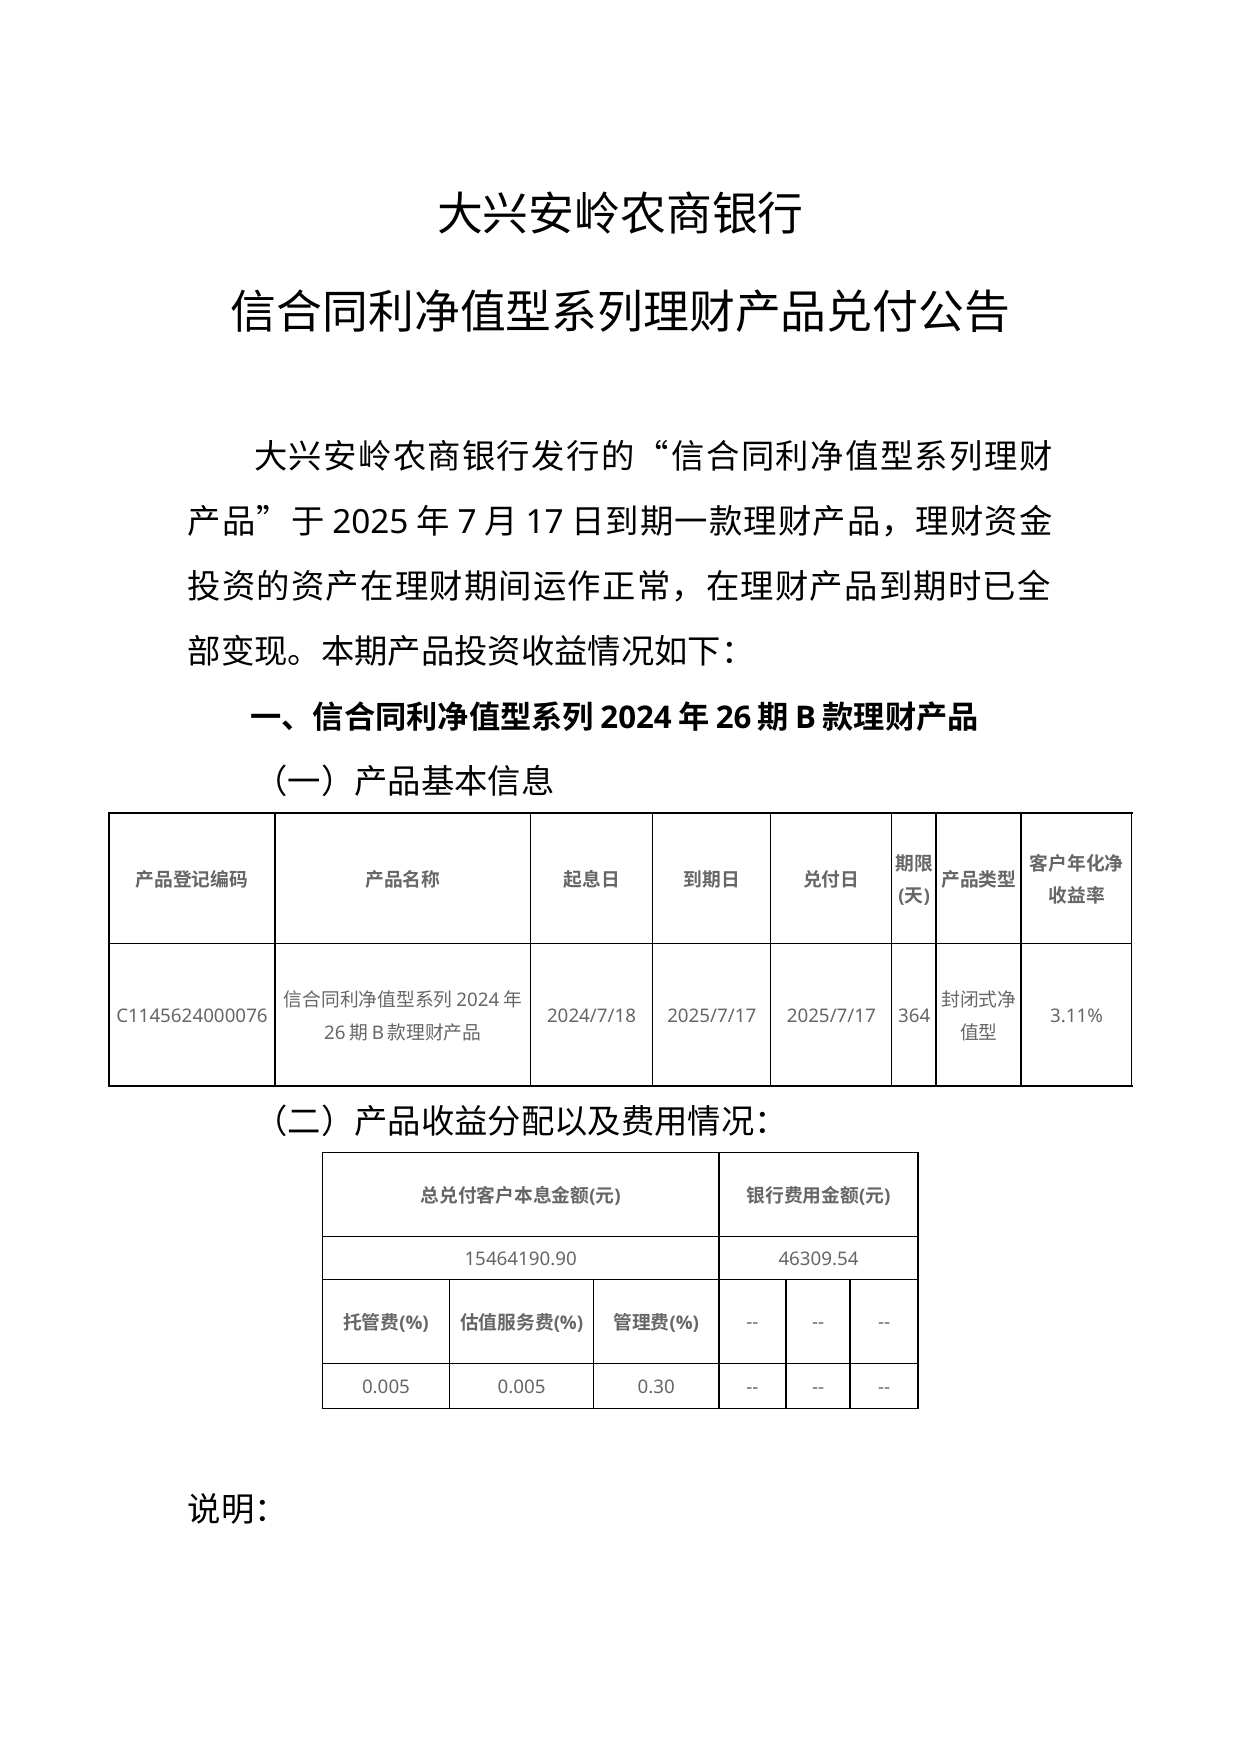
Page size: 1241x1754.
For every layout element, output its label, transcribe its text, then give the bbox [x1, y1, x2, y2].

table_cell 15464190.90 [323, 1237, 718, 1279]
table_cell 0.005 [450, 1364, 593, 1407]
table_cell 2024/7/18 [531, 944, 652, 1085]
table_header 起息日 [531, 814, 652, 943]
table_cell -- [787, 1280, 849, 1363]
table_cell 管理费(%) [594, 1280, 718, 1363]
table_cell 2025/7/17 [653, 944, 770, 1085]
table_cell 2025/7/17 [771, 944, 891, 1085]
list （一）产品基本信息 [187, 747, 1053, 812]
table_cell 46309.54 [720, 1237, 917, 1279]
table_header 到期日 [653, 814, 770, 943]
table_cell 托管费(%) [323, 1280, 449, 1363]
table_header 客户年化净收益率 [1022, 814, 1131, 943]
table_header 产品类型 [937, 814, 1020, 943]
table_cell 封闭式净值型 [937, 944, 1020, 1085]
table_cell 364 [892, 944, 935, 1085]
table_cell 3.11% [1022, 944, 1131, 1085]
table_header 期限(天) [892, 814, 935, 943]
list （二）产品收益分配以及费用情况： [187, 1087, 1053, 1152]
table_header 产品名称 [276, 814, 530, 943]
table_cell C1145624000076 [110, 944, 274, 1085]
text 信合同利净值型系列理财产品兑付公告 [187, 259, 1053, 357]
list 信合同利净值型系列2024年26期B款理财产品 [187, 682, 1053, 747]
text 大兴安岭农商银行 [187, 162, 1053, 259]
table_cell -- [720, 1364, 785, 1407]
table_cell -- [851, 1280, 917, 1363]
table_header 兑付日 [771, 814, 891, 943]
table_header 总兑付客户本息金额(元) [323, 1153, 718, 1236]
text 大兴安岭农商银行发行的“信合同利净值型系列理财产品”于2025年7月17日到期一款理财产品，理财资金投资的资产在理财期间运作正常，在理财产品到期时已全部变现。本期产品投资收益情况如下： [187, 422, 1053, 682]
table_cell -- [787, 1364, 849, 1407]
table_cell 0.30 [594, 1364, 718, 1407]
table_cell 信合同利净值型系列2024年26期B款理财产品 [276, 944, 530, 1085]
table_header 产品登记编码 [110, 814, 274, 943]
table_cell 0.005 [323, 1364, 449, 1407]
table_cell -- [851, 1364, 917, 1407]
table_cell -- [720, 1280, 785, 1363]
table_header 银行费用金额(元) [720, 1153, 917, 1236]
table_cell 估值服务费(%) [450, 1280, 593, 1363]
list 说明： [187, 1474, 1053, 1539]
